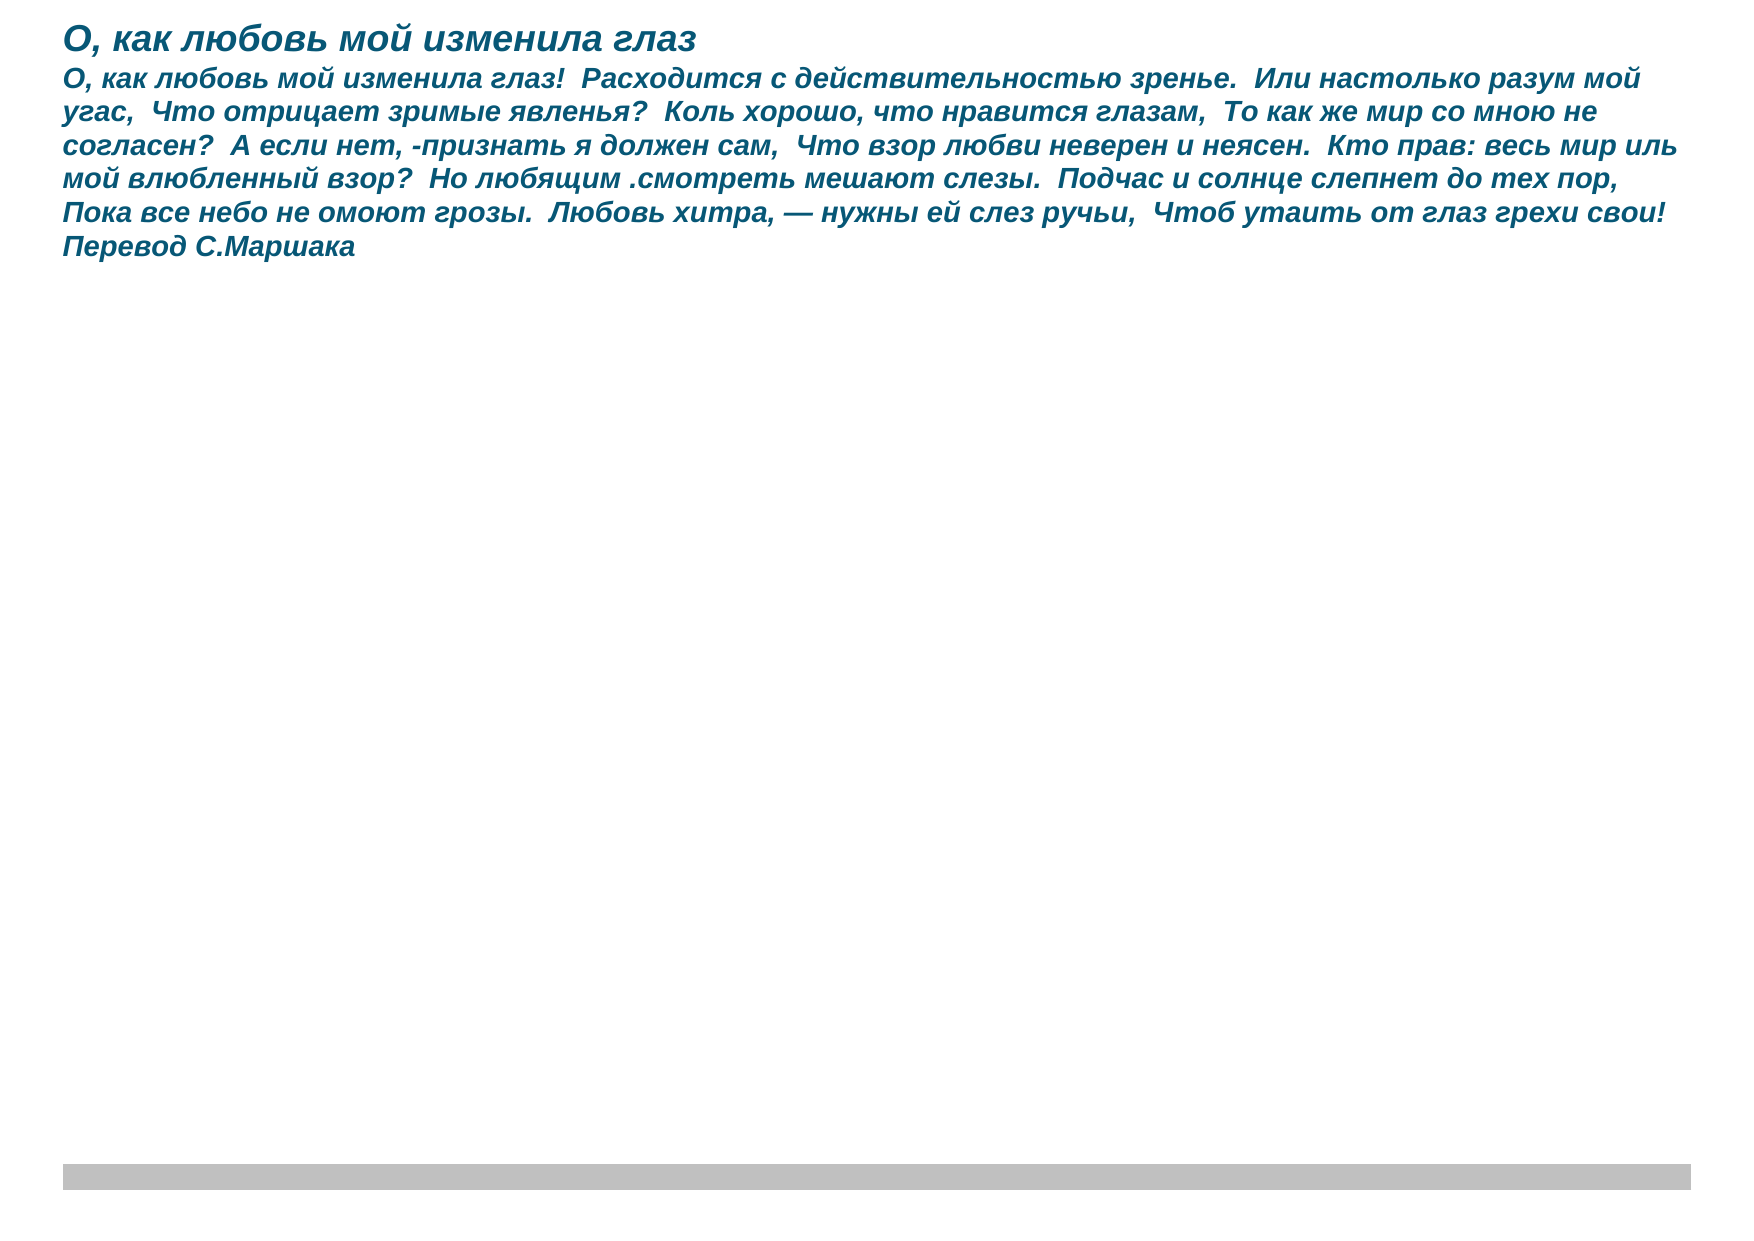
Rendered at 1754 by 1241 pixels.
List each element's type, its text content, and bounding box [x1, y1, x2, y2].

text О, как любовь мой изменила глаз! [62, 61, 1691, 262]
subtitle О, как любовь мой изменила глаз [62, 17, 1691, 60]
